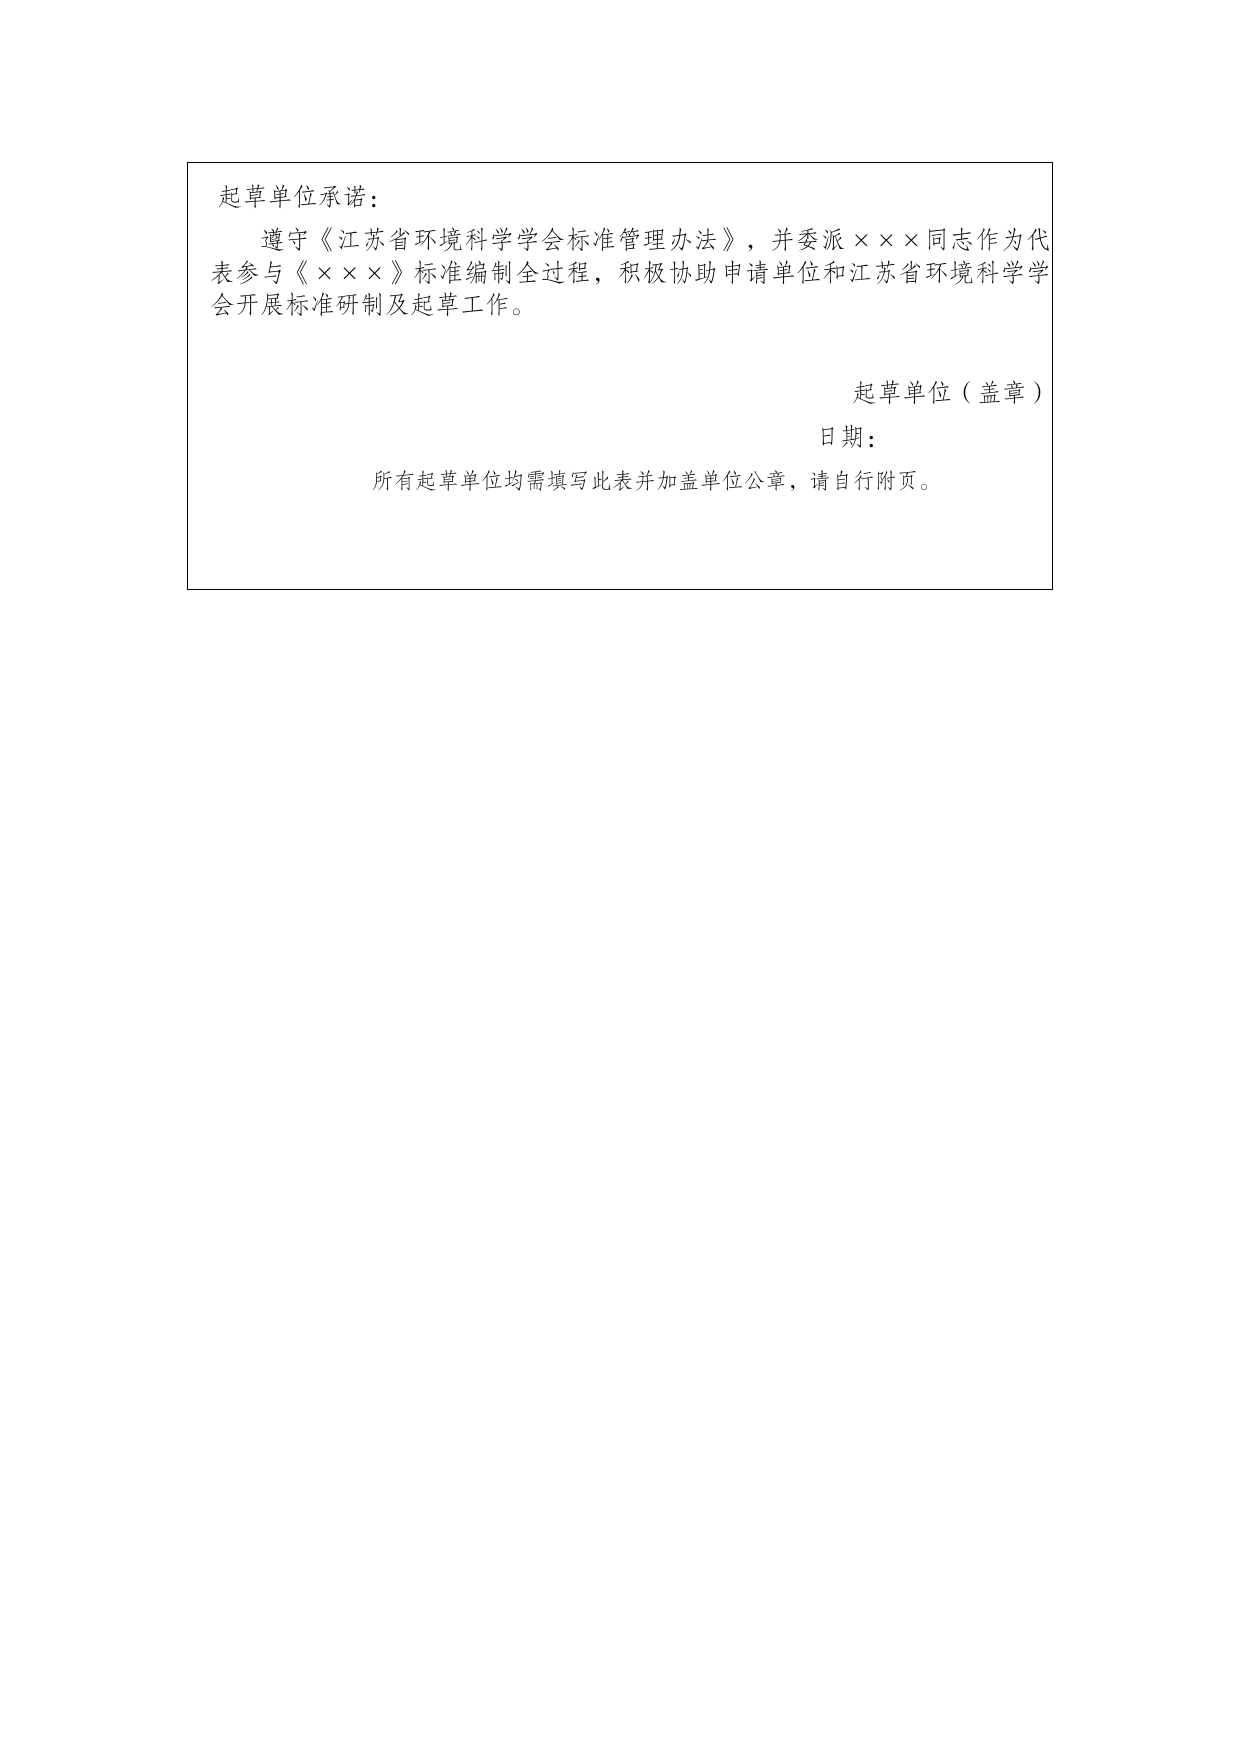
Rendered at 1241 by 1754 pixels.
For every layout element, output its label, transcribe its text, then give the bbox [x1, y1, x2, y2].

table_header 起草单位承诺： 遵守《江苏省环境科学学会标准管理办法》，并委派×××同志作为代表参与《×××》标准编制全过程，积极协助申请单位和江苏省环境科学学会开展标准研制及起草工作。 起草单位（盖章） 日期： 所有起草单位均需填写此表并加盖单位公章，请自行附页。 [188, 163, 1052, 589]
